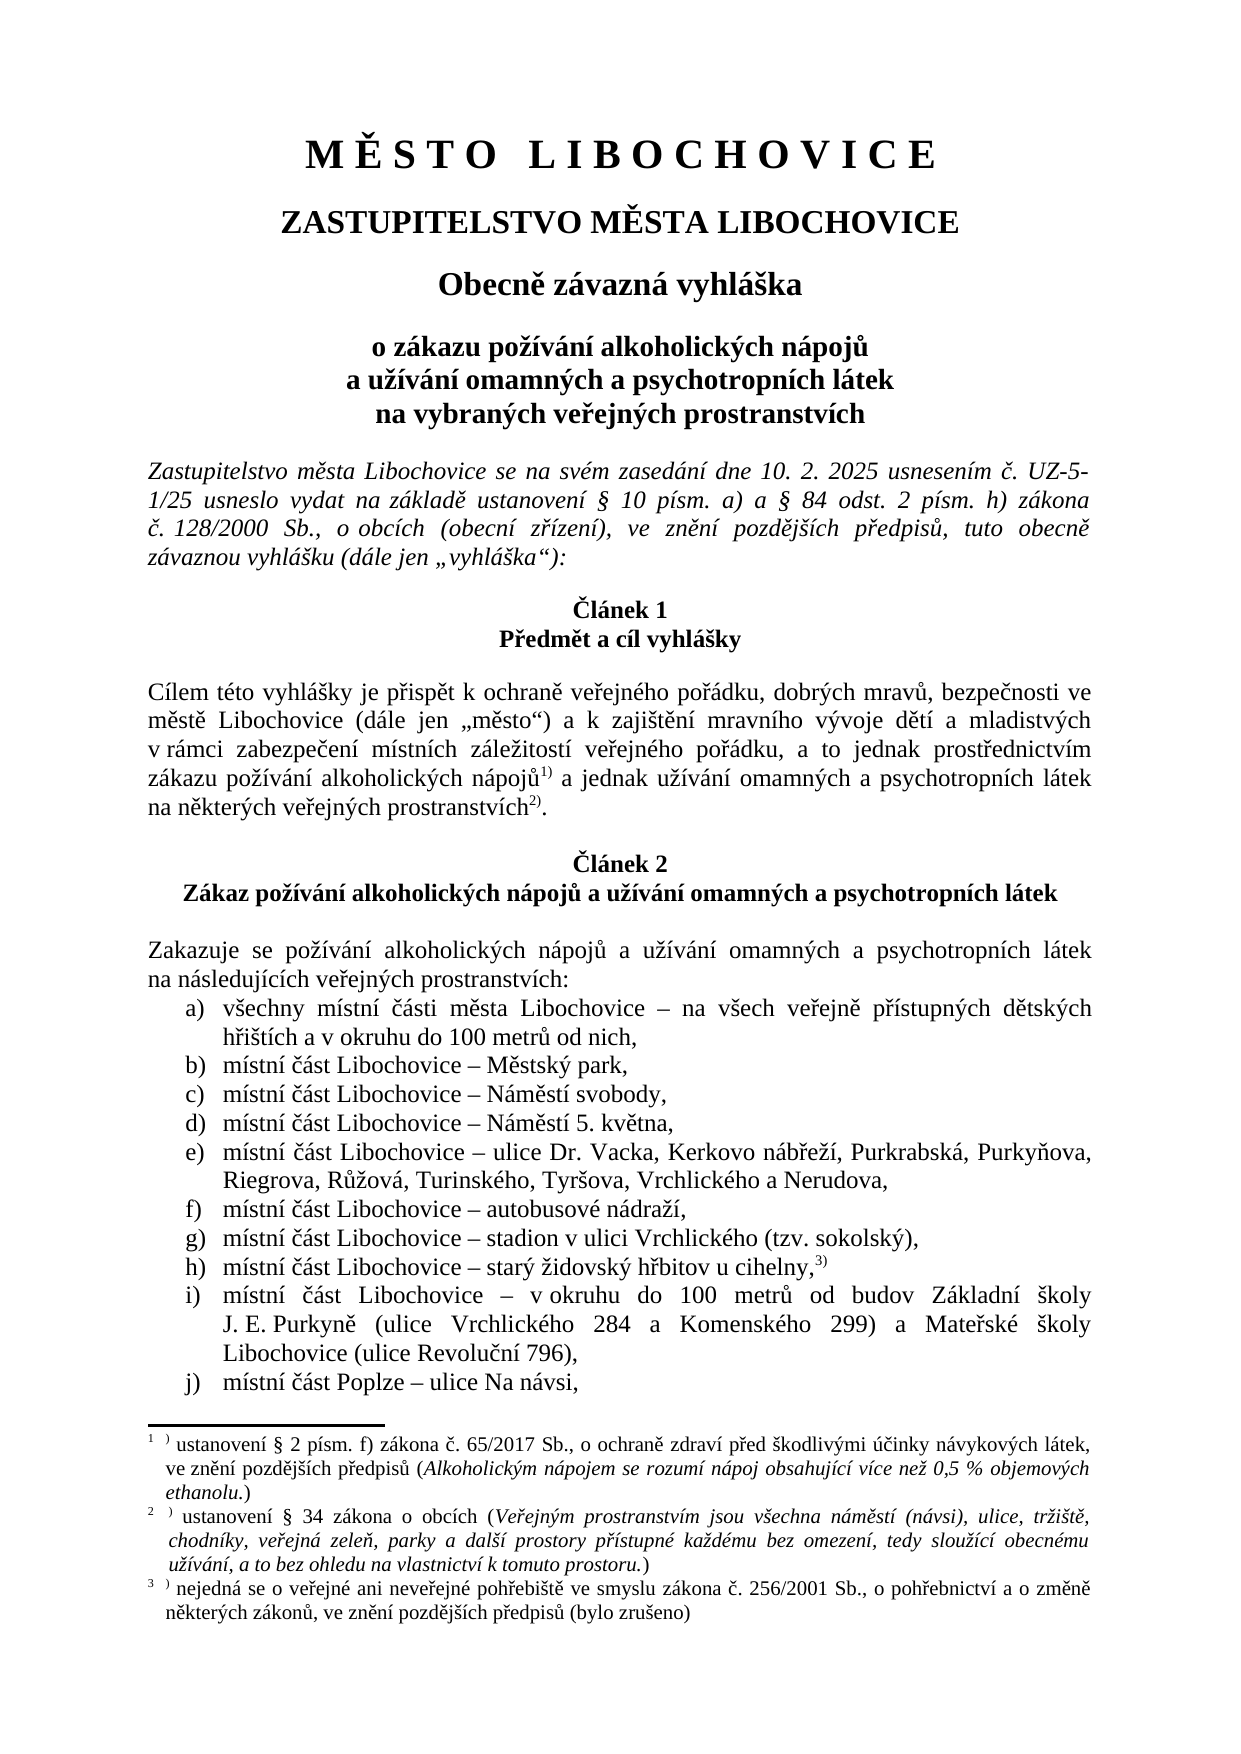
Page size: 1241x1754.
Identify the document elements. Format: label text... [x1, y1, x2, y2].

list místní část Poplze – ulice Na návsi, [185, 1367, 1092, 1395]
list místní část Libochovice – ulice Dr. Vacka, Kerkovo nábřeží, Purkrabská, Purkyňova, Riegrova, Růžová, Turinského, Tyršova, Vrchlického a Nerudova, [185, 1137, 1092, 1194]
list místní část Libochovice – Náměstí svobody, [185, 1079, 1092, 1108]
text na vybraných veřejných prostranstvích [148, 396, 1092, 429]
text Zastupitelstvo města Libochovice se na svém zasedání dne 10. 2. 2025 usnesením č. UZ-5-1/25 usneslo vydat na základě ustanovení § 10 písm. a) a § 84 odst. 2 písm. h) zákona č. 128/2000 Sb., o obcích (obecní zřízení), ve znění pozdějších předpisů, tuto obecně závaznou vyhlášku (dále jen „vyhláška“): [148, 456, 1092, 571]
list místní část Libochovice – Městský park, [185, 1050, 1092, 1079]
text Článek 2 [148, 849, 1092, 878]
list místní část Libochovice – v okruhu do 100 metrů od budov Základní školy J. E. Purkyně (ulice Vrchlického 284 a Komenského 299) a Mateřské školy Libochovice (ulice Revoluční 796), [185, 1280, 1092, 1367]
list místní část Libochovice – stadion v ulici Vrchlického (tzv. sokolský), [185, 1223, 1092, 1252]
text a užívání omamných a psychotropních látek [148, 362, 1092, 396]
text Zákaz požívání alkoholických nápojů a užívání omamných a psychotropních látek [148, 878, 1092, 907]
text Cílem této vyhlášky je přispět k ochraně veřejného pořádku, dobrých mravů, bezpečnosti ve městě Libochovice (dále jen „město“) a k zajištění mravního vývoje dětí a mladistvých v rámci zabezpečení místních záležitostí veřejného pořádku, a to jednak prostřednictvím zákazu požívání alkoholických nápojů) a jednak užívání omamných a psychotropních látek na některých veřejných prostranstvích). [148, 677, 1092, 820]
text o zákazu požívání alkoholických nápojů [148, 329, 1092, 362]
text M Ě S T O L I B O C H O V I C E [148, 130, 1092, 178]
text Článek 1 [148, 595, 1092, 624]
list místní část Libochovice – autobusové nádraží, [185, 1194, 1092, 1223]
list místní část Libochovice – starý židovský hřbitov u cihelny,) [185, 1252, 1092, 1280]
text ZASTUPITELSTVO MĚSTA LIBOCHOVICE [148, 202, 1092, 240]
list všechny místní části města Libochovice – na všech veřejně přístupných dětských hřištích a v okruhu do 100 metrů od nich, [185, 993, 1092, 1050]
text Zakazuje se požívání alkoholických nápojů a užívání omamných a psychotropních látek na následujících veřejných prostranstvích: [148, 935, 1092, 993]
text Obecně závazná vyhláška [148, 264, 1092, 303]
text Předmět a cíl vyhlášky [148, 624, 1092, 652]
list místní část Libochovice – Náměstí 5. května, [185, 1108, 1092, 1137]
